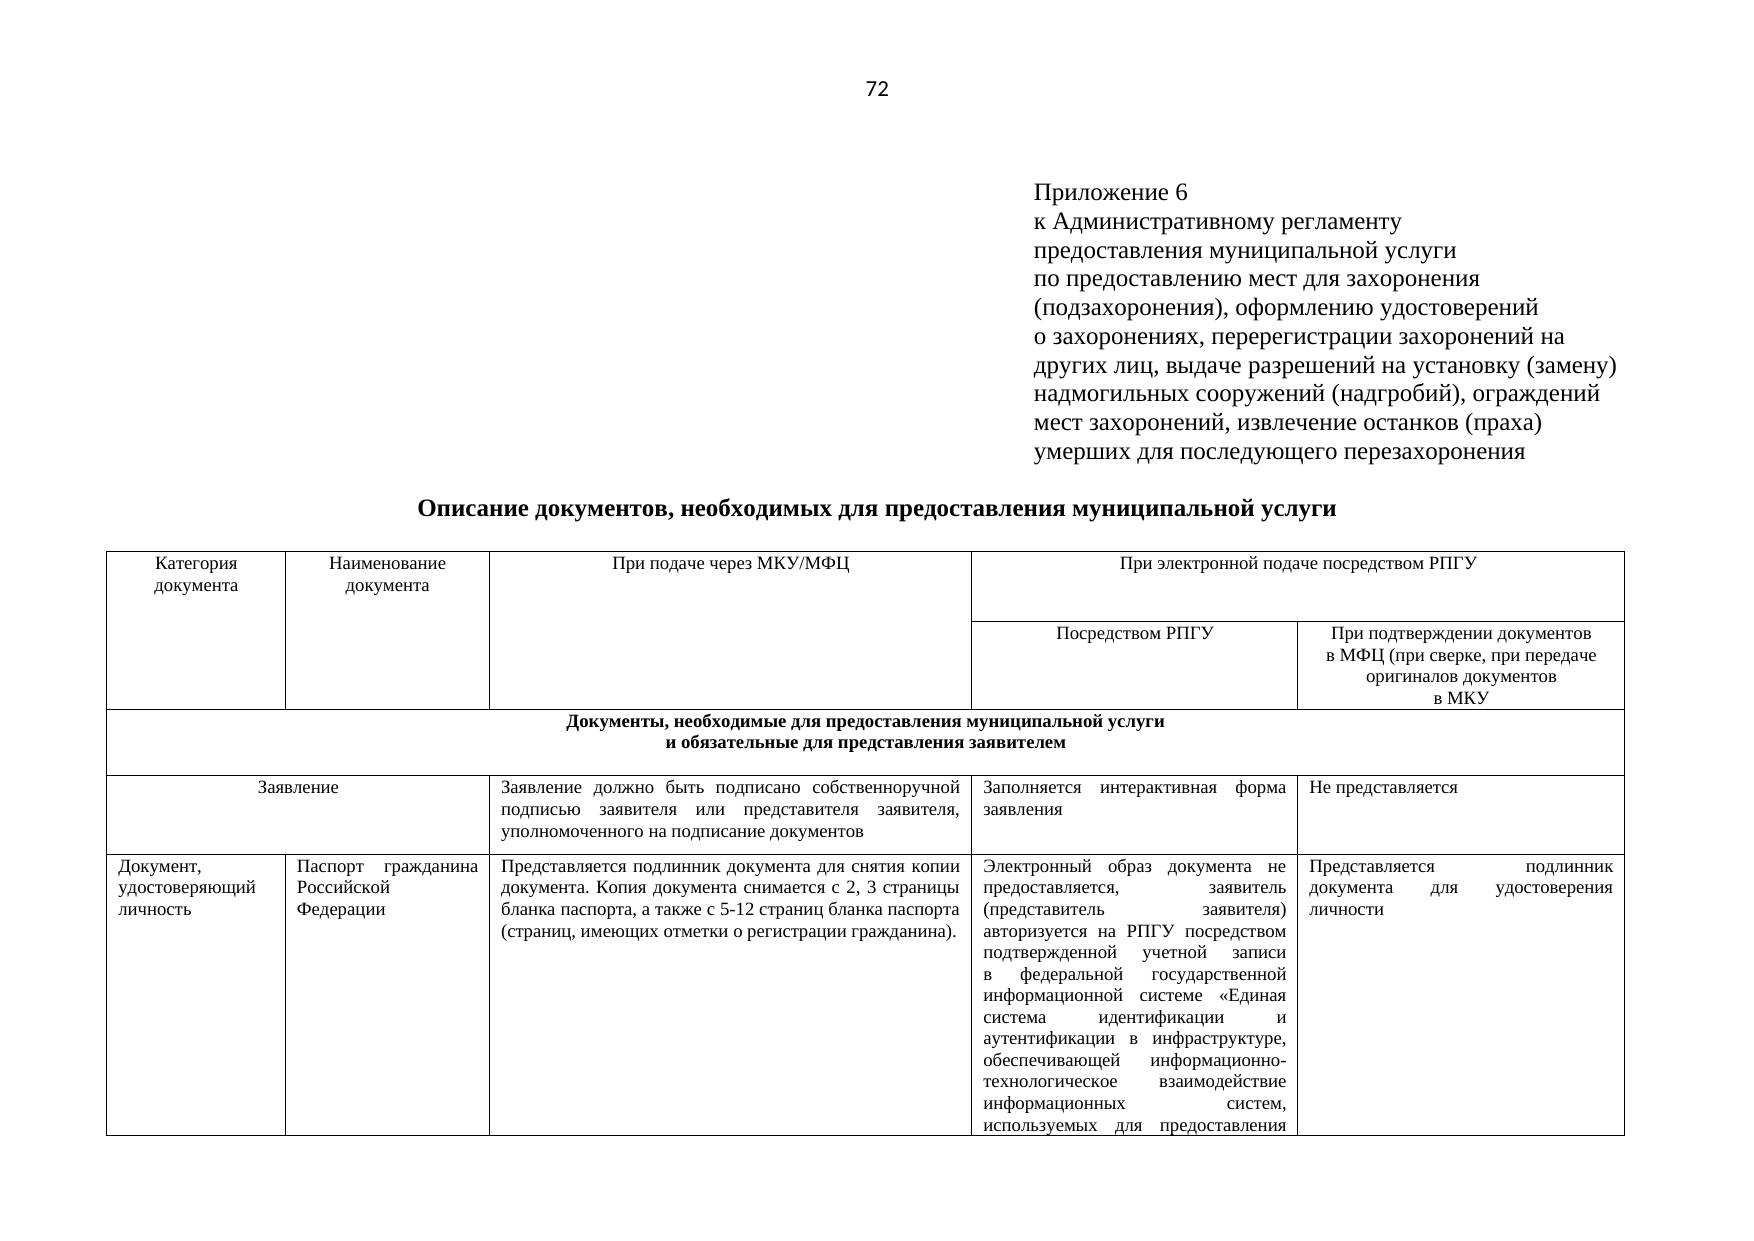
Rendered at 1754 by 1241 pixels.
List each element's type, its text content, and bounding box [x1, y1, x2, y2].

table_cell Заявление [107, 776, 489, 854]
table_cell Паспорт гражданина Российской Федерации [286, 855, 489, 1135]
table_cell Документы, необходимые для предоставления муниципальной услуги и обязательные для представления заявителем [107, 710, 1624, 775]
table_cell Представляется подлинник документа для удостоверения личности [1298, 855, 1624, 1135]
table_header Наименование документа [286, 552, 489, 708]
table_cell Заполняется интерактивная форма заявления [972, 776, 1297, 854]
table_cell При подтверждении документов в МФЦ (при сверке, при передаче оригиналов документов в МКУ [1298, 622, 1624, 708]
table_cell Посредством РПГУ [972, 622, 1297, 708]
table_cell Заявление должно быть подписано собственноручной подписью заявителя или представителя заявителя, уполномоченного на подписание документов [490, 776, 971, 854]
table_cell Документ, удостоверяющий личность [107, 855, 285, 1135]
table_header При электронной подаче посредством РПГУ [972, 552, 1624, 621]
text Описание документов, необходимых для предоставления муниципальной услуги [118, 493, 1636, 522]
table_header Категория документа [107, 552, 285, 708]
table_header При подаче через МКУ/МФЦ [490, 552, 971, 708]
table_cell Не представляется [1298, 776, 1624, 854]
text к Административному регламенту [1034, 206, 1636, 235]
text Приложение 6 [1034, 177, 1606, 206]
text предоставления муниципальной услуги по предоставлению мест для захоронения (подзахоронения), оформлению удостоверений о захоронениях, перерегистрации захоронений на других лиц, выдаче разрешений на установку (замену) надмогильных сооружений (надгробий), ограждений мест захоронений, извлечение останков (праха) умерших для последующего перезахоронения [1034, 235, 1636, 465]
